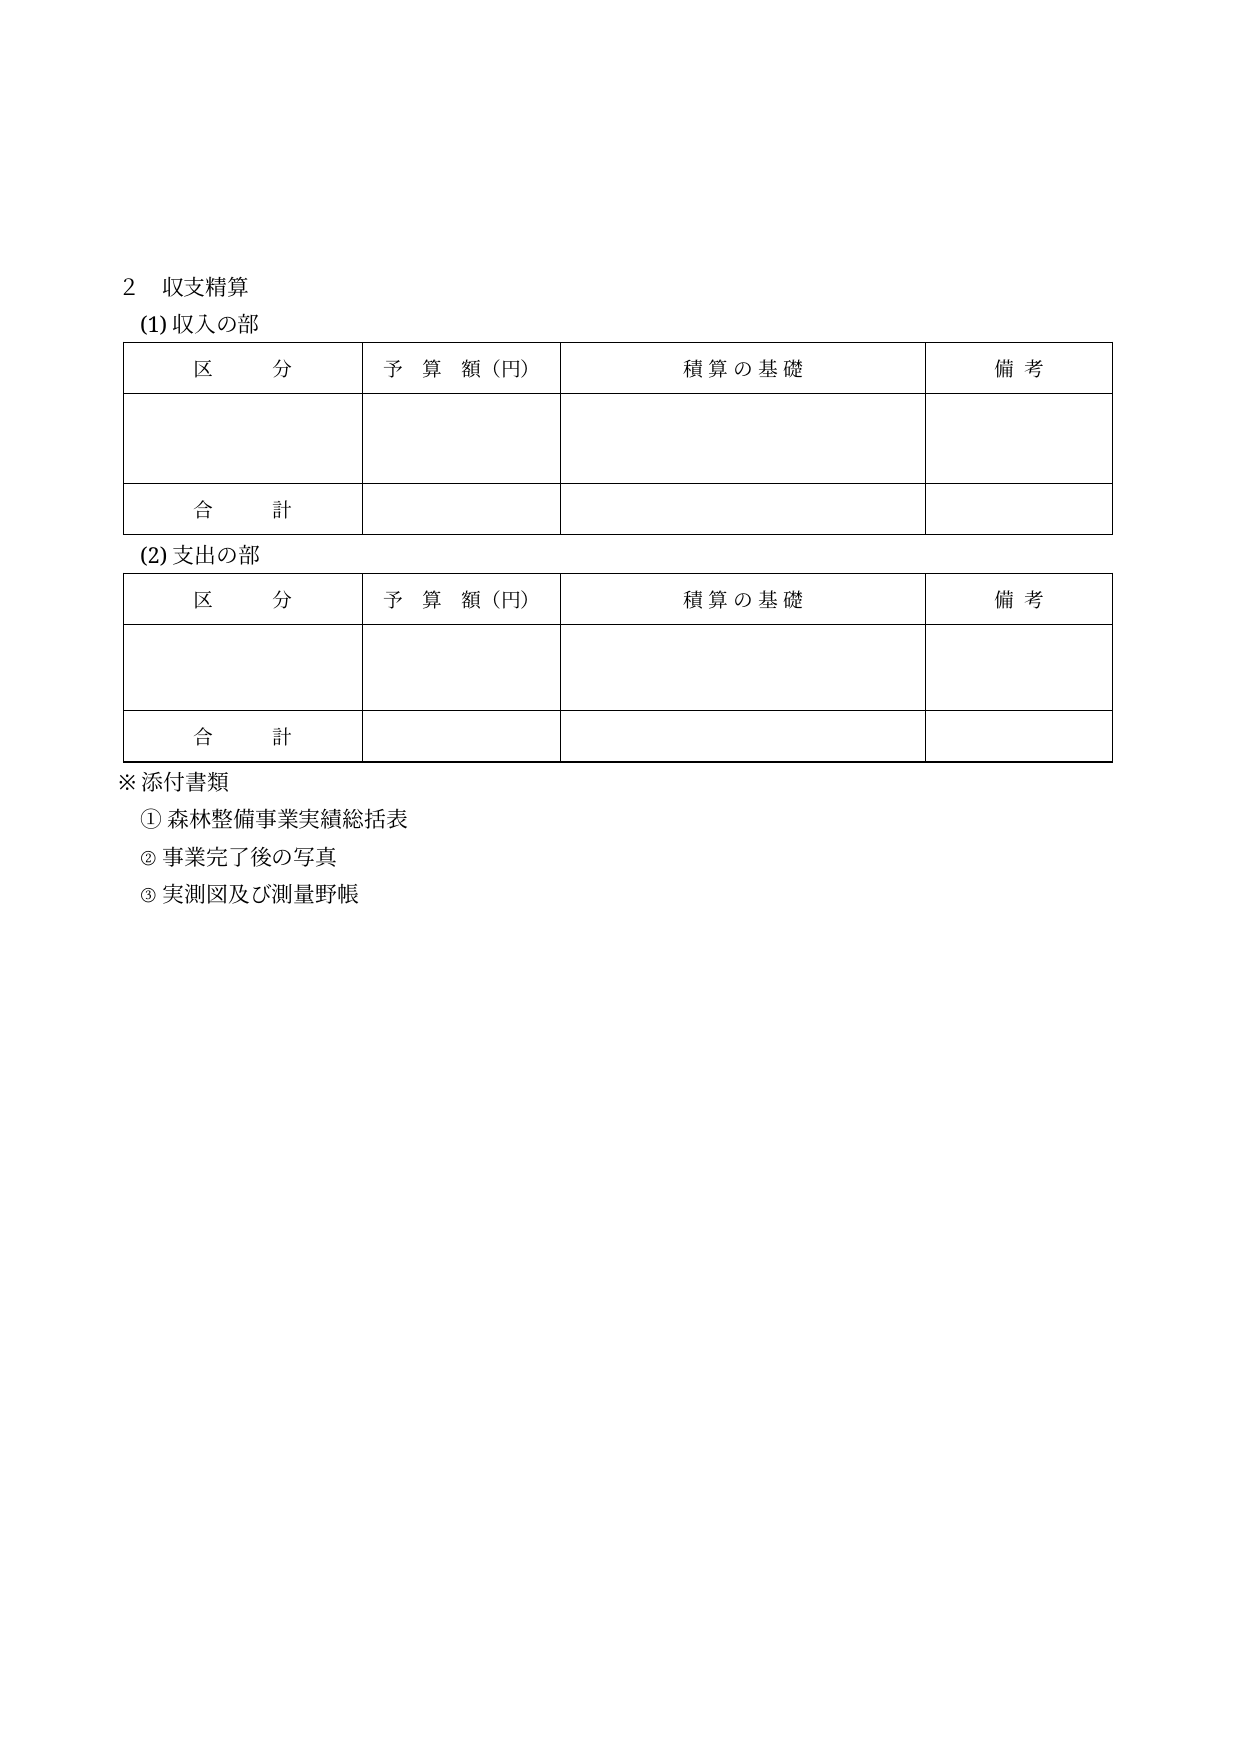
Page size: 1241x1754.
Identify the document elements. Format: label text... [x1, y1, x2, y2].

table_cell 合 計 [124, 484, 362, 534]
table_header 備 考 [926, 343, 1112, 393]
text ② 事業完了後の写真 [118, 837, 1122, 874]
table_cell [561, 484, 925, 534]
table_cell 合 計 [124, 711, 362, 761]
table_cell [926, 711, 1112, 761]
table_cell [561, 394, 925, 483]
table_cell [561, 711, 925, 761]
text (2) 支出の部 [118, 535, 1122, 573]
table_cell [124, 394, 362, 483]
table_cell [926, 625, 1112, 710]
table_header 積 算 の 基 礎 [561, 343, 925, 393]
table_header 積 算 の 基 礎 [561, 574, 925, 624]
table_cell [124, 625, 362, 710]
text (1) 収入の部 [118, 304, 1122, 342]
text ２ 収支精算 [118, 267, 1122, 304]
table_header 予 算 額（円） [363, 343, 560, 393]
text ① 森林整備事業実績総括表 [118, 800, 1122, 837]
table_header 区 分 [124, 574, 362, 624]
table_cell [363, 484, 560, 534]
table_cell [363, 711, 560, 761]
table_header 備 考 [926, 574, 1112, 624]
table_cell [363, 394, 560, 483]
table_cell [561, 625, 925, 710]
text ③ 実測図及び測量野帳 [118, 874, 1122, 912]
table_header 予 算 額（円） [363, 574, 560, 624]
table_cell [926, 394, 1112, 483]
text ※ 添付書類 [118, 762, 1122, 800]
table_cell [926, 484, 1112, 534]
table_header 区 分 [124, 343, 362, 393]
table_cell [363, 625, 560, 710]
